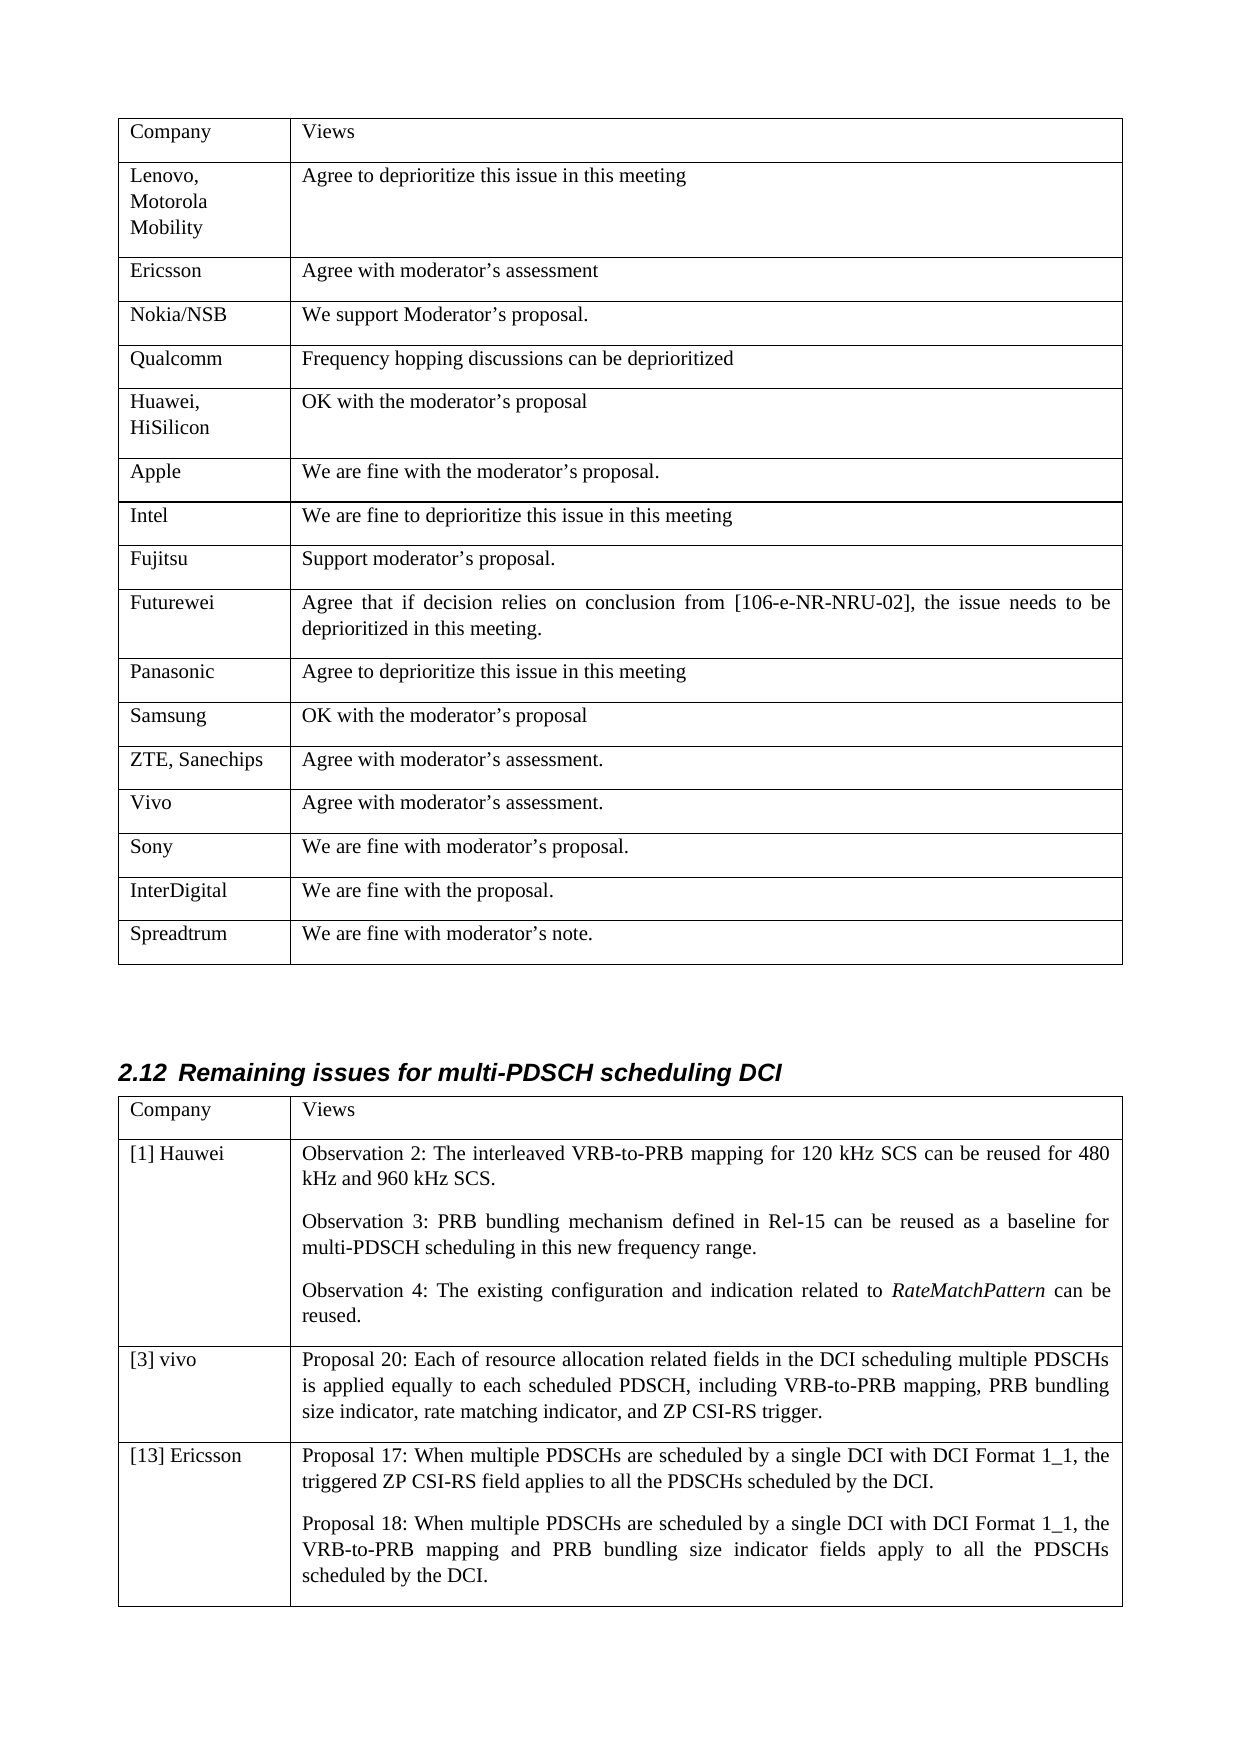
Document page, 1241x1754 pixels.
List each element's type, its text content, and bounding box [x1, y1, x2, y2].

table_cell Ericsson [119, 258, 290, 301]
table_cell OK with the moderator’s proposal [291, 389, 1122, 458]
table_cell OK with the moderator’s proposal [291, 703, 1122, 746]
table_cell We are fine with moderator’s proposal. [291, 834, 1122, 877]
table_header Company [119, 119, 290, 162]
table_cell InterDigital [119, 878, 290, 920]
table_cell Samsung [119, 703, 290, 746]
table_cell Agree with moderator’s assessment [291, 258, 1122, 301]
table_cell Nokia/NSB [119, 302, 290, 344]
table_cell Fujitsu [119, 546, 290, 589]
table_cell Agree to deprioritize this issue in this meeting [291, 163, 1122, 257]
table_header Company [119, 1097, 290, 1139]
table_cell Agree to deprioritize this issue in this meeting [291, 659, 1122, 702]
table_cell ZTE, Sanechips [119, 747, 290, 789]
table_cell We are fine with the moderator’s proposal. [291, 459, 1122, 501]
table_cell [291, 1443, 1122, 1606]
table_cell We support Moderator’s proposal. [291, 302, 1122, 344]
table_cell We are fine with moderator’s note. [291, 921, 1122, 964]
table_cell We are fine to deprioritize this issue in this meeting [291, 503, 1122, 545]
table_cell Apple [119, 459, 290, 501]
table_cell [1] Hauwei [119, 1140, 290, 1346]
table_cell Frequency hopping discussions can be deprioritized [291, 346, 1122, 388]
table_cell Huawei, HiSilicon [119, 389, 290, 458]
table_header Views [291, 1097, 1122, 1139]
table_cell Support moderator’s proposal. [291, 546, 1122, 589]
table_cell Sony [119, 834, 290, 877]
table_cell Intel [119, 503, 290, 545]
table_cell Proposal 20: Each of resource allocation related fields in the DCI scheduling multiple PDSCHs is applied equally to each scheduled PDSCH, including VRB-to-PRB mapping, PRB bundling size indicator, rate matching indicator, and ZP CSI-RS trigger. [291, 1347, 1122, 1442]
table_cell Agree that if decision relies on conclusion from [106-e-NR-NRU-02], the issue needs to be deprioritized in this meeting. [291, 590, 1122, 658]
table_cell [13] Ericsson [119, 1443, 290, 1606]
table_cell Agree with moderator’s assessment. [291, 790, 1122, 833]
table_cell Spreadtrum [119, 921, 290, 964]
table_cell Panasonic [119, 659, 290, 702]
table_cell Lenovo, Motorola Mobility [119, 163, 290, 257]
table_header Views [291, 119, 1122, 162]
table_cell Vivo [119, 790, 290, 833]
table_cell [3] vivo [119, 1347, 290, 1442]
table_cell Observation 2: The interleaved VRB-to-PRB mapping for 120 kHz SCS can be reused for 480 kHz and 960 kHz SCS. Observation 3: PRB bundling mechanism defined in Rel-15 can be reused as a baseline for multi-PDSCH scheduling in this new frequency range. Observation 4: The existing configuration and indication related to RateMatchPattern can be reused. [291, 1140, 1122, 1346]
table_cell We are fine with the proposal. [291, 878, 1122, 920]
subtitle Remaining issues for multi-PDSCH scheduling DCI [118, 1058, 1122, 1087]
table_cell Qualcomm [119, 346, 290, 388]
table_cell Agree with moderator’s assessment. [291, 747, 1122, 789]
table_cell Futurewei [119, 590, 290, 658]
